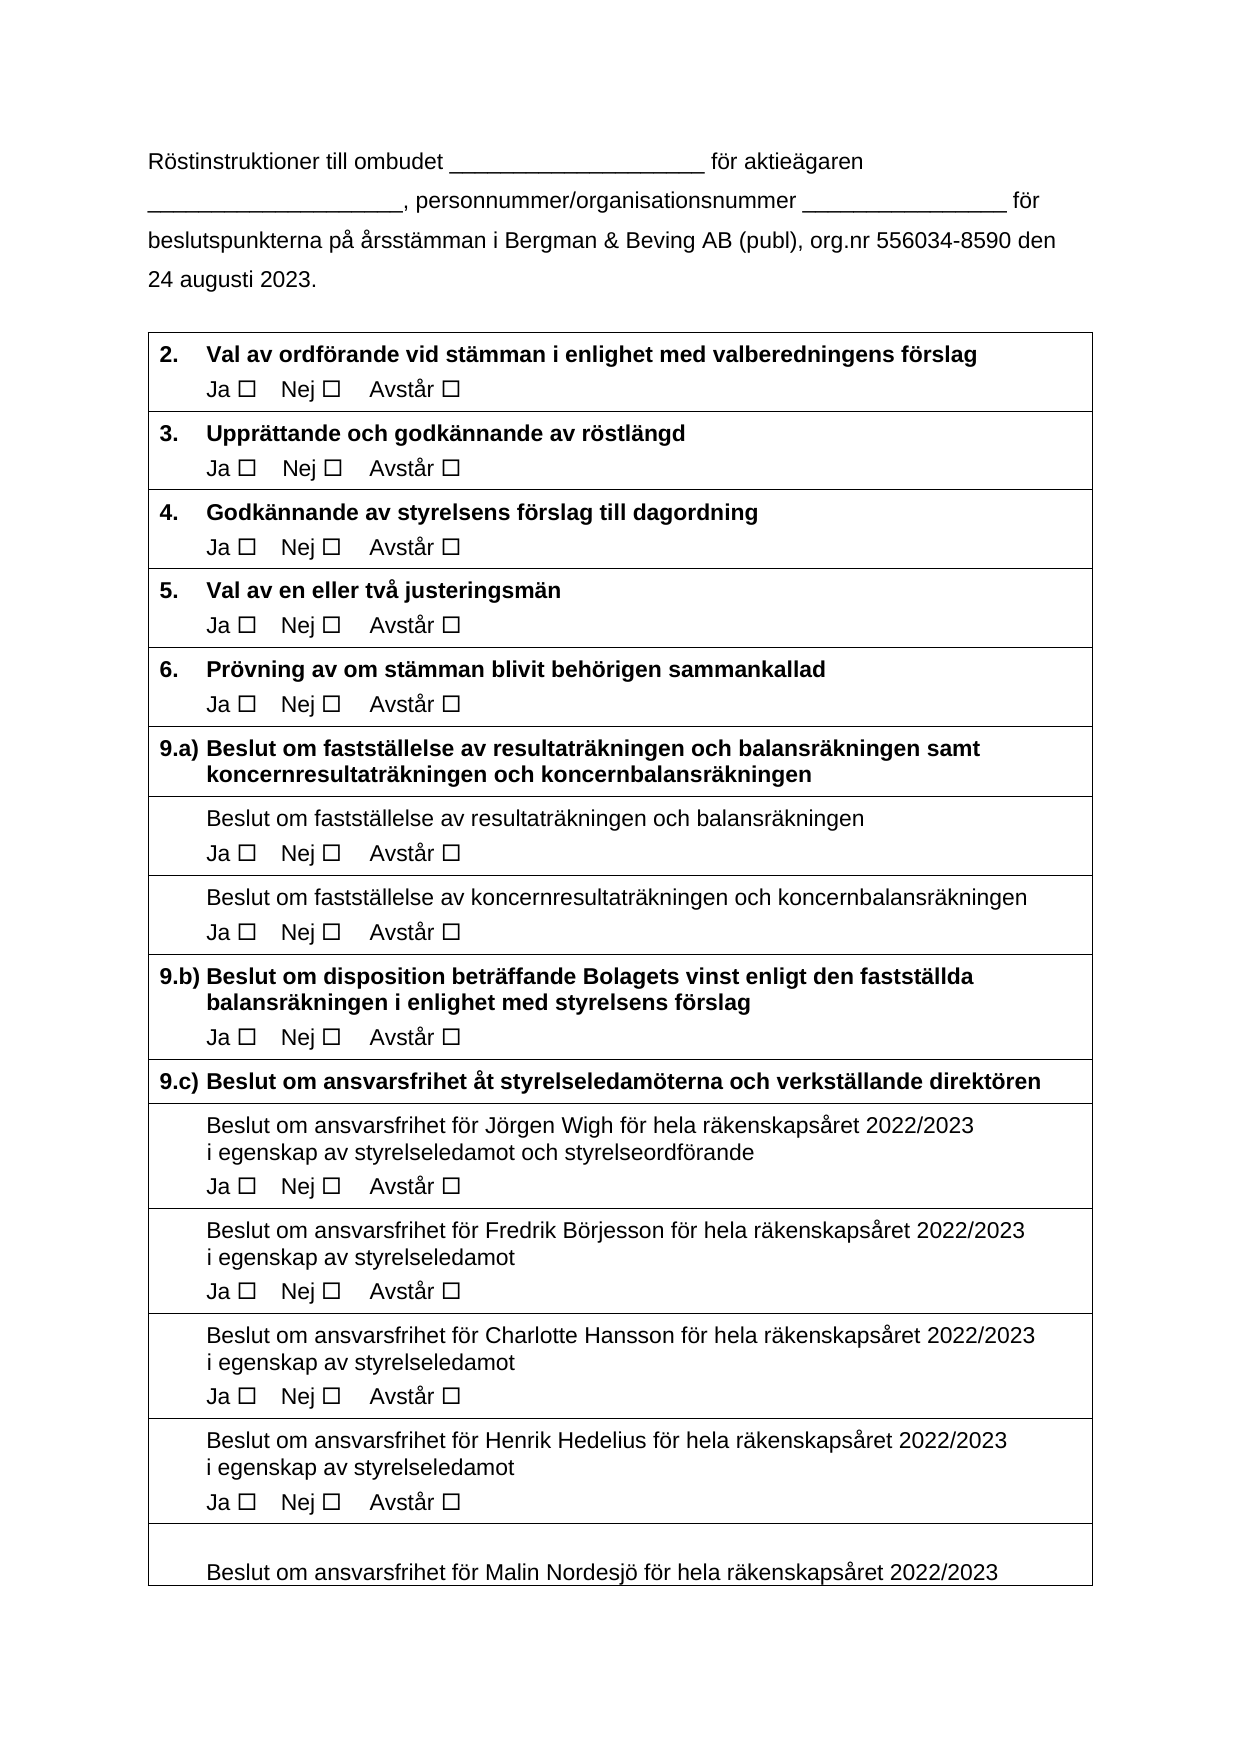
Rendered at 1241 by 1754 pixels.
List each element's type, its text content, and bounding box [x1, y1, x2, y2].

table_cell 9.c) Beslut om ansvarsfrihet åt styrelseledamöterna och verkställande direktören [149, 1060, 1092, 1103]
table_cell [149, 1524, 1092, 1585]
table_header 2. Val av ordförande vid stämman i enlighet med valberedningens förslag Ja Nej Avstår [149, 333, 1092, 411]
table_cell Beslut om fastställelse av resultaträkningen och balansräkningen Ja Nej Avstår [149, 797, 1092, 875]
table_cell Beslut om ansvarsfrihet för Fredrik Börjesson för hela räkenskapsåret 2022/2023 i egenskap av styrelseledamot Ja Nej Avstår [149, 1209, 1092, 1313]
table_cell Beslut om ansvarsfrihet för Henrik Hedelius för hela räkenskapsåret 2022/2023 i egenskap av styrelseledamot Ja Nej Avstår [149, 1419, 1092, 1523]
table_cell 3. Upprättande och godkännande av röstlängd Ja Nej Avstår [149, 412, 1092, 489]
table_cell 4. Godkännande av styrelsens förslag till dagordning Ja Nej Avstår [149, 490, 1092, 568]
table_cell Beslut om fastställelse av koncernresultaträkningen och koncernbalansräkningen Ja Nej Avstår [149, 876, 1092, 953]
table_cell 6. Prövning av om stämman blivit behörigen sammankallad Ja Nej Avstår [149, 648, 1092, 726]
text Röstinstruktioner till ombudet ____________________ för aktieägaren ____________________, personnummer/organisationsnummer ________________ för beslutspunkterna på årsstämman i Bergman & Beving AB (publ), org.nr 556034-8590 den 24 augusti 2023. [148, 148, 1107, 292]
table_cell 9.b) Beslut om disposition beträffande Bolagets vinst enligt den fastställda balansräkningen i enlighet med styrelsens förslag Ja Nej Avstår [149, 955, 1092, 1059]
table_cell Beslut om ansvarsfrihet för Charlotte Hansson för hela räkenskapsåret 2022/2023 i egenskap av styrelseledamot Ja Nej Avstår [149, 1314, 1092, 1418]
table_cell 9.a) Beslut om fastställelse av resultaträkningen och balansräkningen samt koncernresultaträkningen och koncernbalansräkningen [149, 727, 1092, 796]
table_cell Beslut om ansvarsfrihet för Jörgen Wigh för hela räkenskapsåret 2022/2023 i egenskap av styrelseledamot och styrelseordförande Ja Nej Avstår [149, 1104, 1092, 1208]
table_cell 5. Val av en eller två justeringsmän Ja Nej Avstår [149, 569, 1092, 647]
